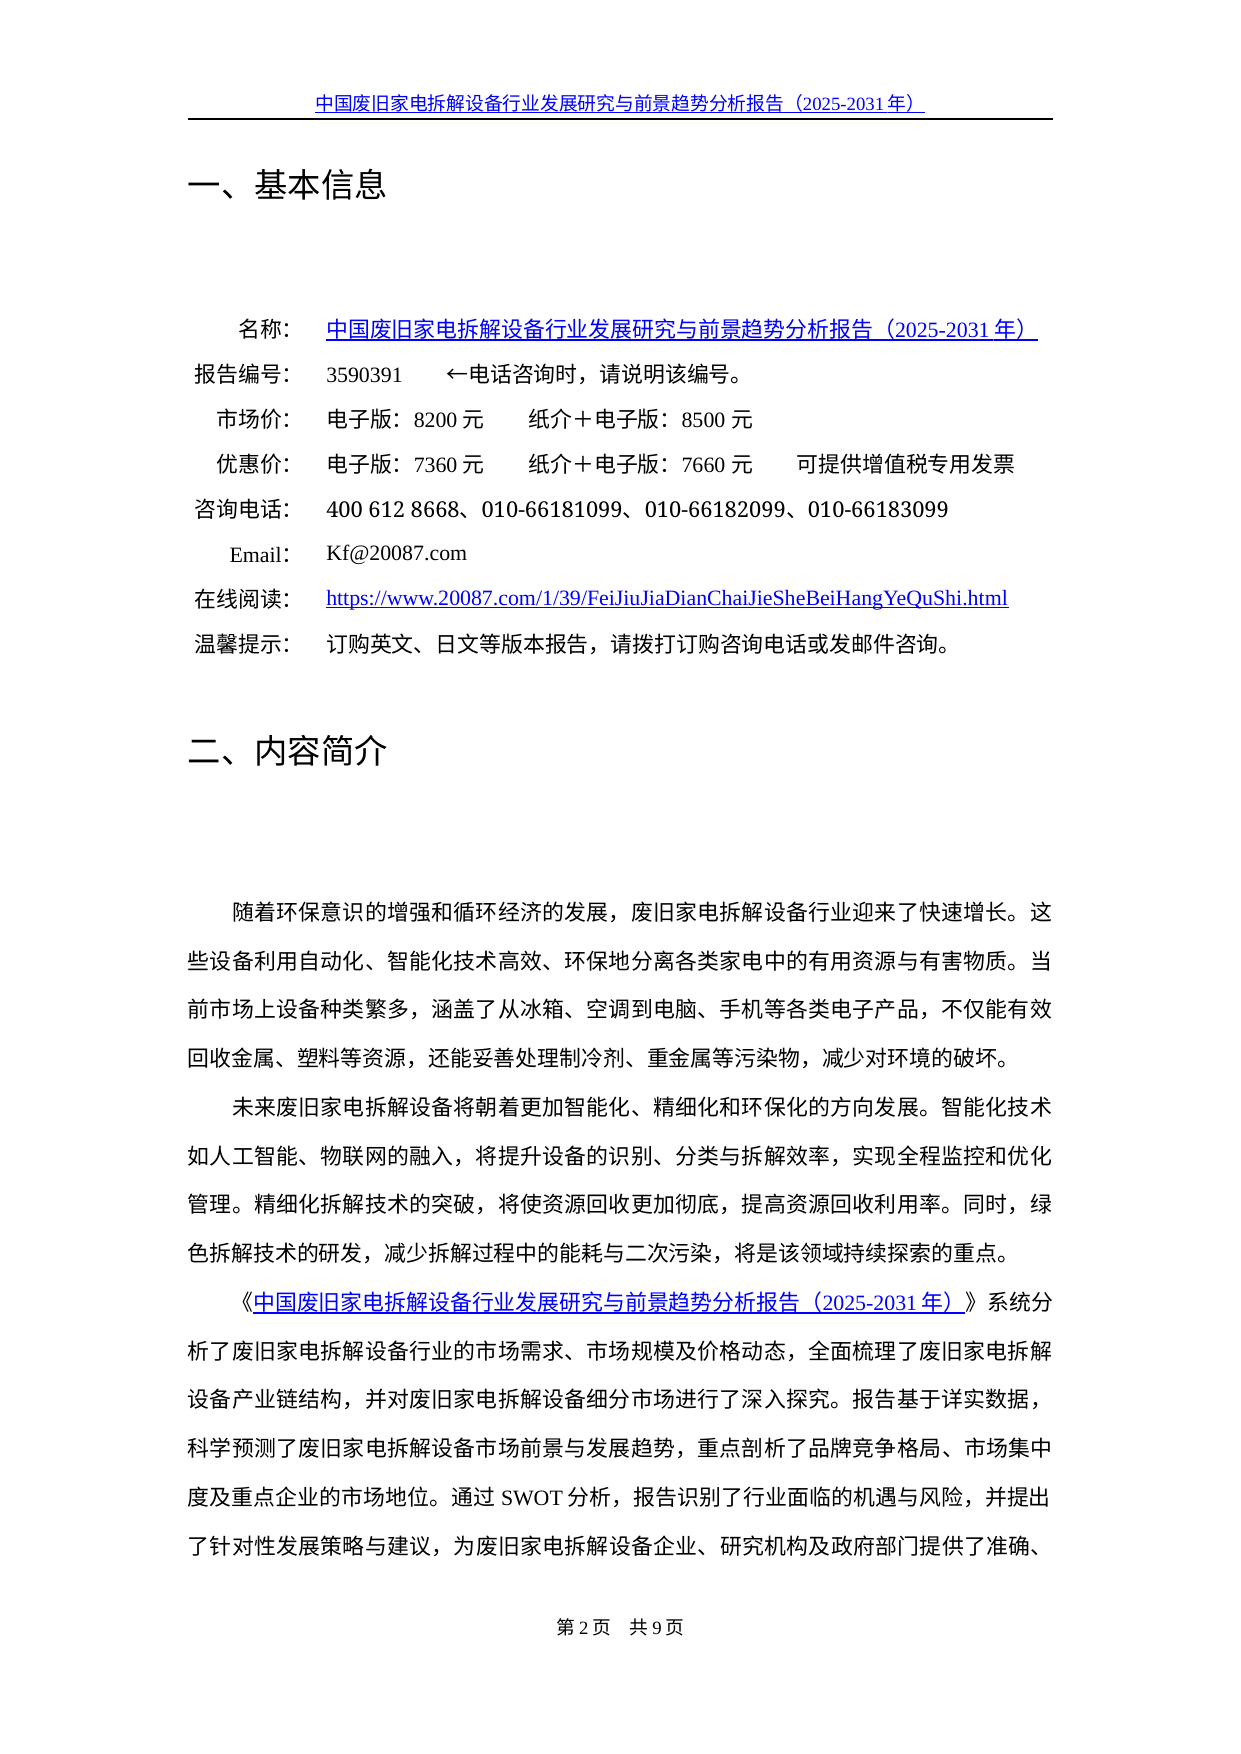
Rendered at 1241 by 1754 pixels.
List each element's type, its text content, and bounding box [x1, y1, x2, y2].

table_cell 电子版：8200 元 纸介＋电子版：8500 元 [315, 402, 1073, 447]
table_cell 报告编号： [167, 357, 315, 402]
table_cell 电子版：7360 元 纸介＋电子版：7660 元 可提供增值税专用发票 [315, 447, 1073, 492]
table_cell Email： [167, 537, 315, 582]
table_header 中国废旧家电拆解设备行业发展研究与前景趋势分析报告（2025-2031年） [315, 312, 1073, 357]
table_cell [315, 582, 1073, 627]
title 一、基本信息 [187, 150, 1053, 215]
table_cell 温馨提示： [167, 627, 315, 672]
table_cell 优惠价： [167, 447, 315, 492]
table_cell 3590391 ←电话咨询时，请说明该编号。 [315, 357, 1073, 402]
table_cell Kf@20087.com [315, 537, 1073, 582]
table_cell 400 612 8668、010-66181099、010-66182099、010-66183099 [315, 492, 1073, 537]
table_cell 在线阅读： [167, 582, 315, 627]
table_cell 市场价： [167, 402, 315, 447]
table_cell 订购英文、日文等版本报告，请拨打订购咨询电话或发邮件咨询。 [315, 627, 1073, 672]
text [187, 894, 1053, 1561]
table_cell 咨询电话： [167, 492, 315, 537]
title 二、内容简介 [187, 717, 1053, 782]
table_header 名称： [167, 312, 315, 357]
